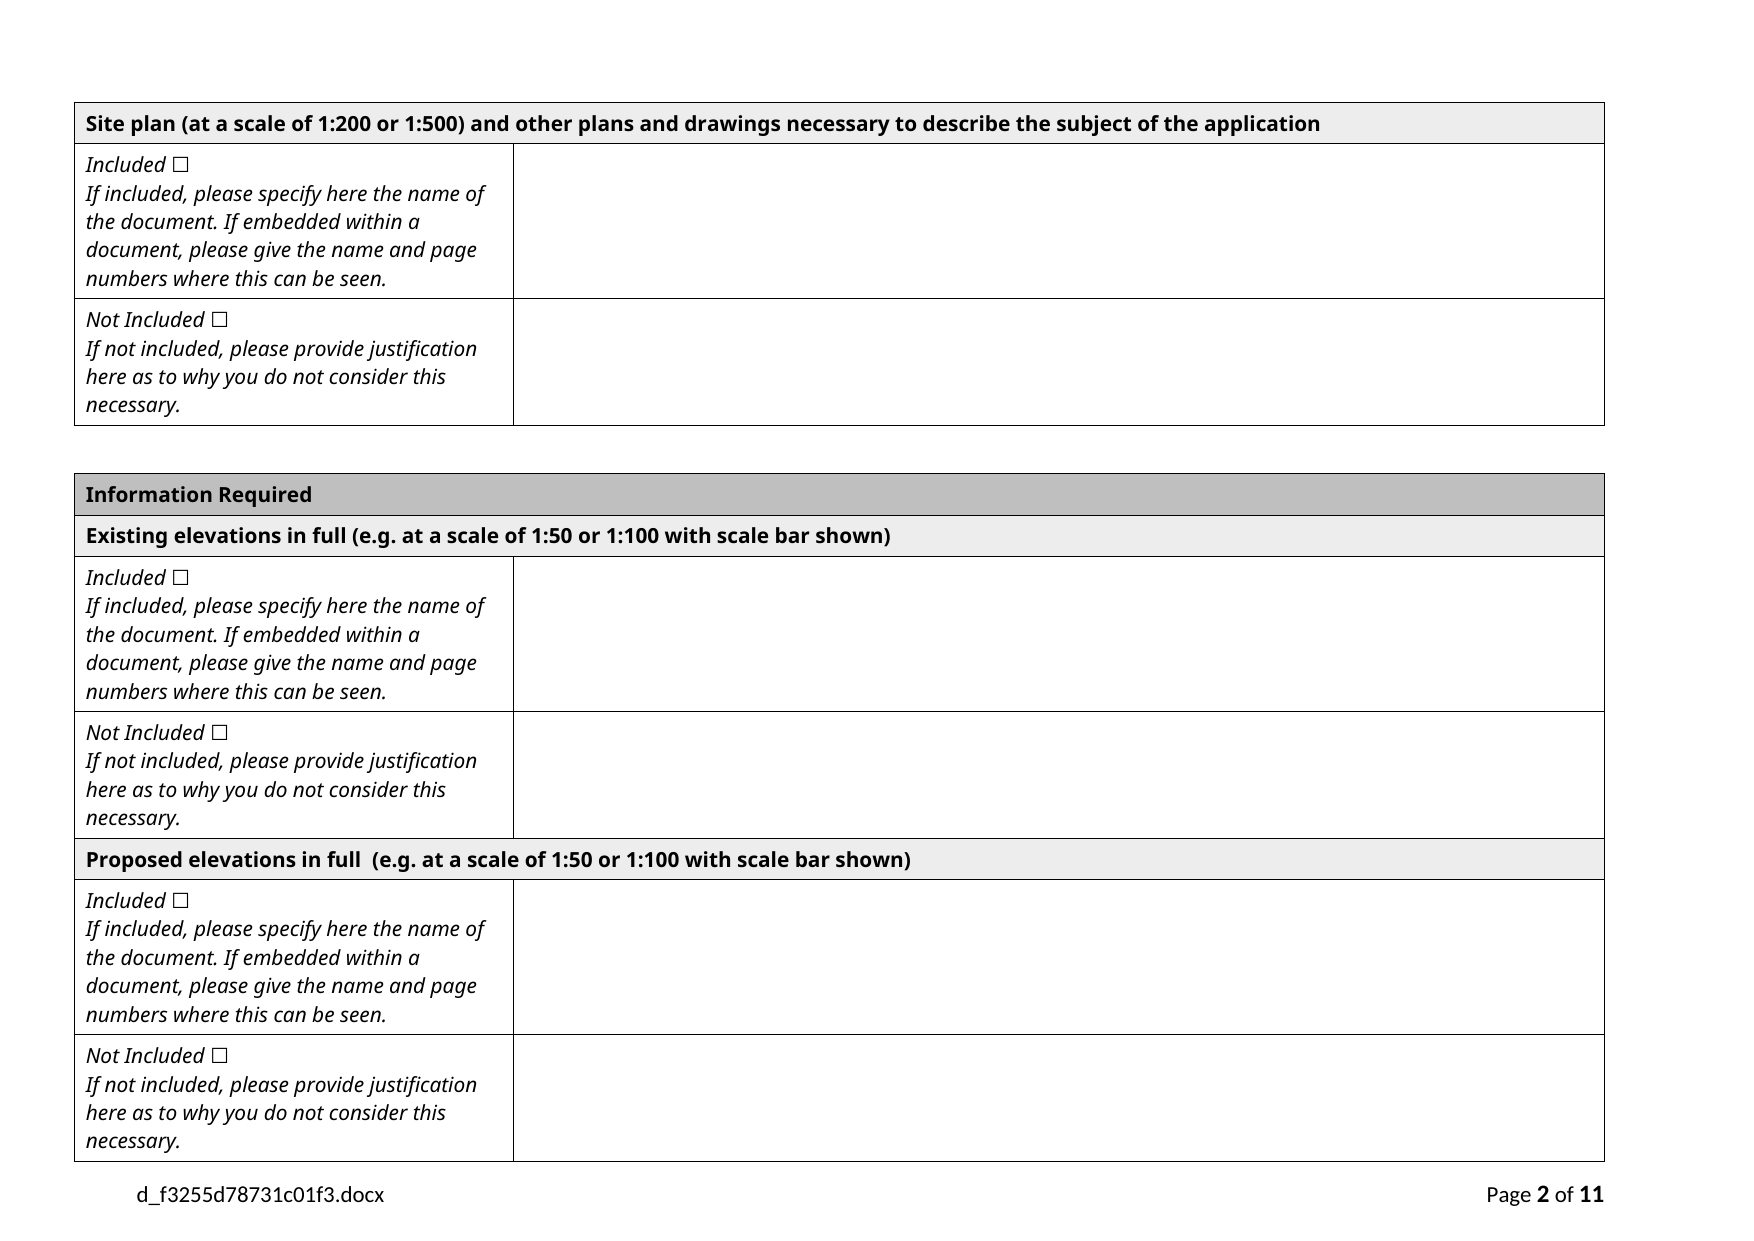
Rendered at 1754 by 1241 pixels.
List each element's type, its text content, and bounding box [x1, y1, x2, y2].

table_cell Not Included If not included, please provide justification here as to why you do not consider this necessary. [75, 1035, 513, 1161]
table_cell [514, 299, 1604, 425]
table_cell [514, 880, 1604, 1034]
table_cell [75, 144, 513, 298]
table_cell Not Included If not included, please provide justification here as to why you do not consider this necessary. [75, 712, 513, 838]
table_cell [514, 712, 1604, 838]
table_cell Proposed elevations in full (e.g. at a scale of 1:50 or 1:100 with scale bar shown) [75, 839, 1604, 879]
table_cell Not Included If not included, please provide justification here as to why you do not consider this necessary. [75, 299, 513, 425]
table_header Information Required [75, 474, 1604, 515]
table_cell Site plan (at a scale of 1:200 or 1:500) and other plans and drawings necessary to describe the subject of the application [75, 103, 1604, 143]
table_cell [514, 1035, 1604, 1161]
table_cell [514, 144, 1604, 298]
table_cell Existing elevations in full (e.g. at a scale of 1:50 or 1:100 with scale bar shown) [75, 516, 1604, 556]
table_cell [514, 557, 1604, 711]
